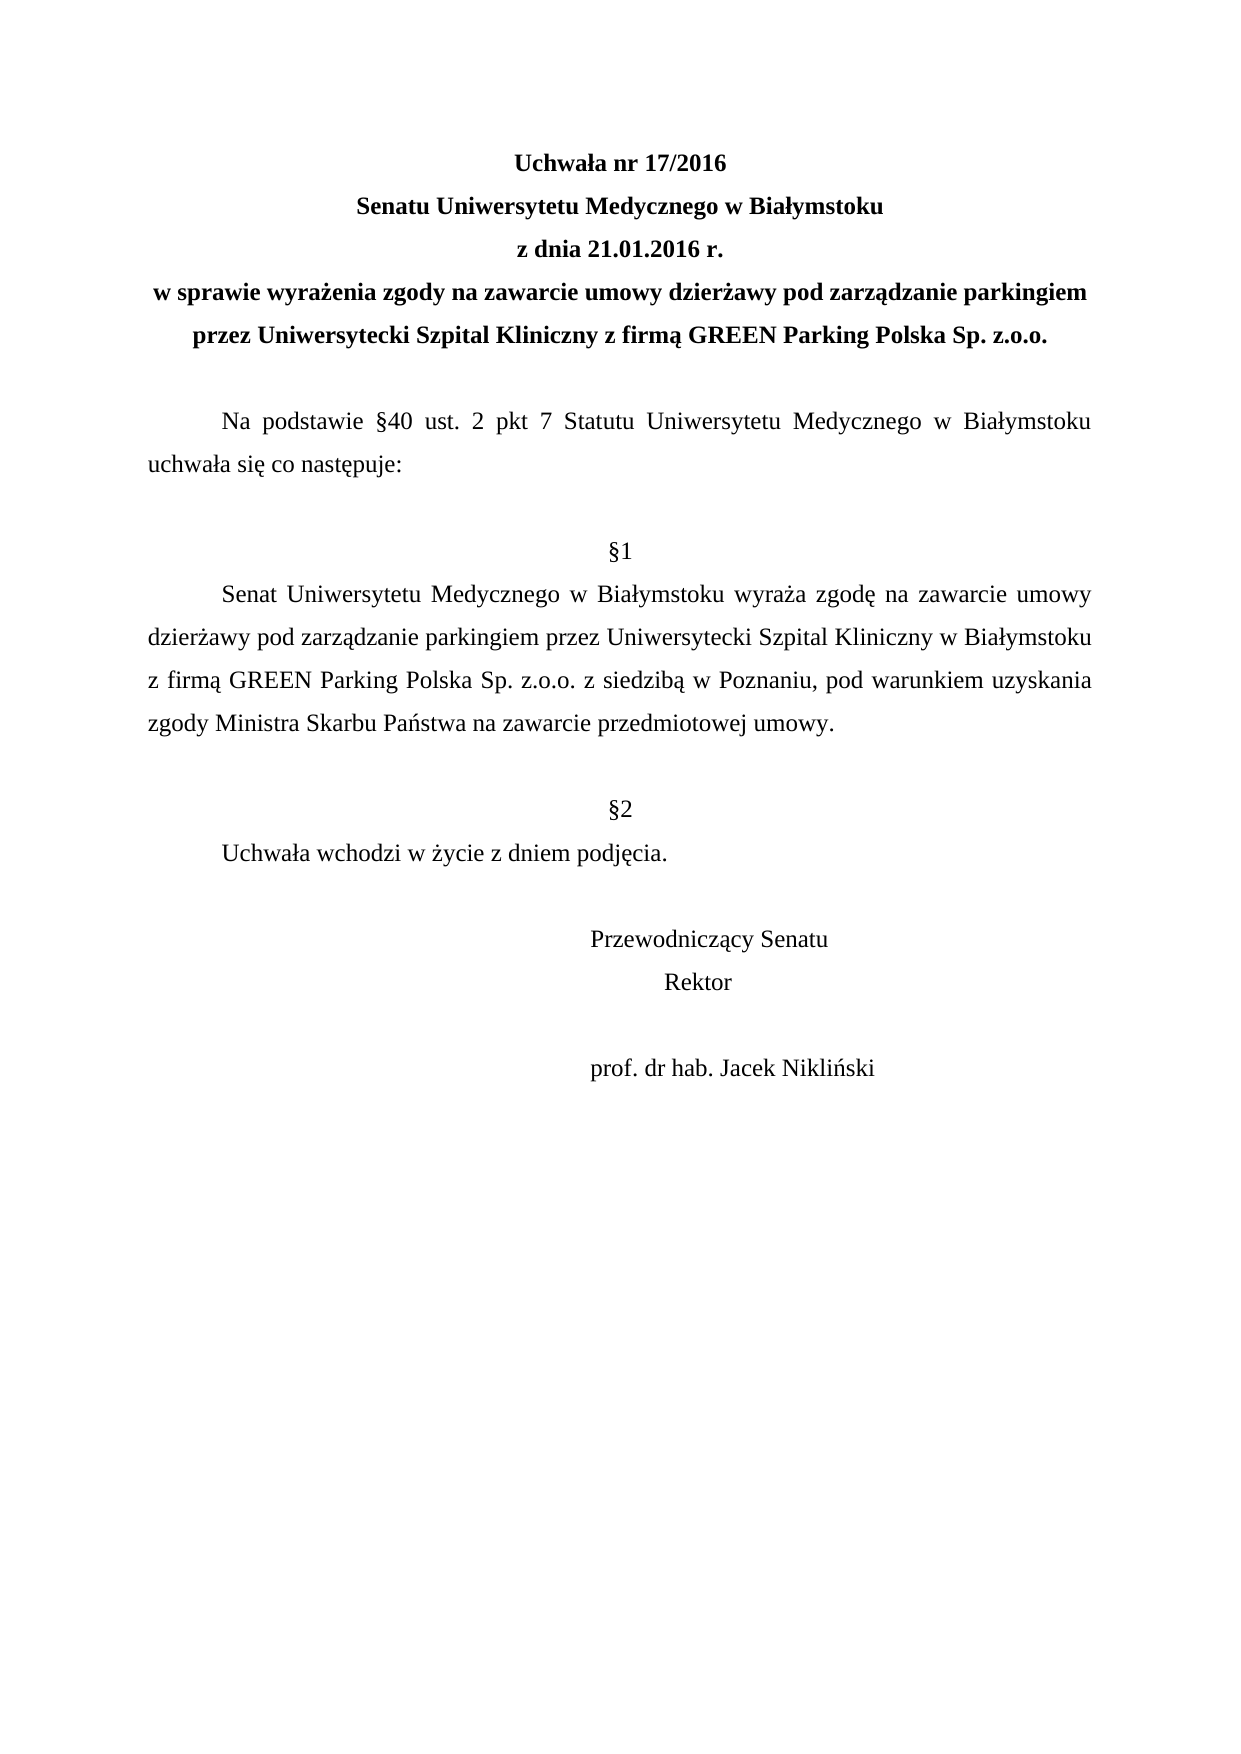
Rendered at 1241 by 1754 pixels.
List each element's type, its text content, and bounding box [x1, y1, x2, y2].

text prof. dr hab. Jacek Nikliński [516, 1053, 1093, 1082]
text §1 [148, 536, 1093, 564]
text Senat Uniwersytetu Medycznego w Białymstoku wyraża zgodę na zawarcie umowy dzierżawy pod zarządzanie parkingiem przez Uniwersytecki Szpital Kliniczny w Białymstoku z firmą GREEN Parking Polska Sp. z.o.o. z siedzibą w Poznaniu, pod warunkiem uzyskania zgody Ministra Skarbu Państwa na zawarcie przedmiotowej umowy. [148, 579, 1093, 737]
text Na podstawie §40 ust. 2 pkt 7 Statutu Uniwersytetu Medycznego w Białymstoku uchwała się co następuje: [148, 406, 1093, 478]
text Przewodniczący Senatu [516, 924, 1093, 953]
text Uchwała wchodzi w życie z dniem podjęcia. [148, 838, 1093, 866]
text Uchwała nr 17/2016 [148, 148, 1093, 176]
text §2 [148, 794, 1093, 823]
text Rektor [590, 967, 1093, 996]
text Senatu Uniwersytetu Medycznego w Białymstoku [148, 191, 1093, 219]
text z dnia 21.01.2016 r. [148, 234, 1093, 263]
text w sprawie wyrażenia zgody na zawarcie umowy dzierżawy pod zarządzanie parkingiem przez Uniwersytecki Szpital Kliniczny z firmą GREEN Parking Polska Sp. z.o.o. [148, 277, 1093, 349]
